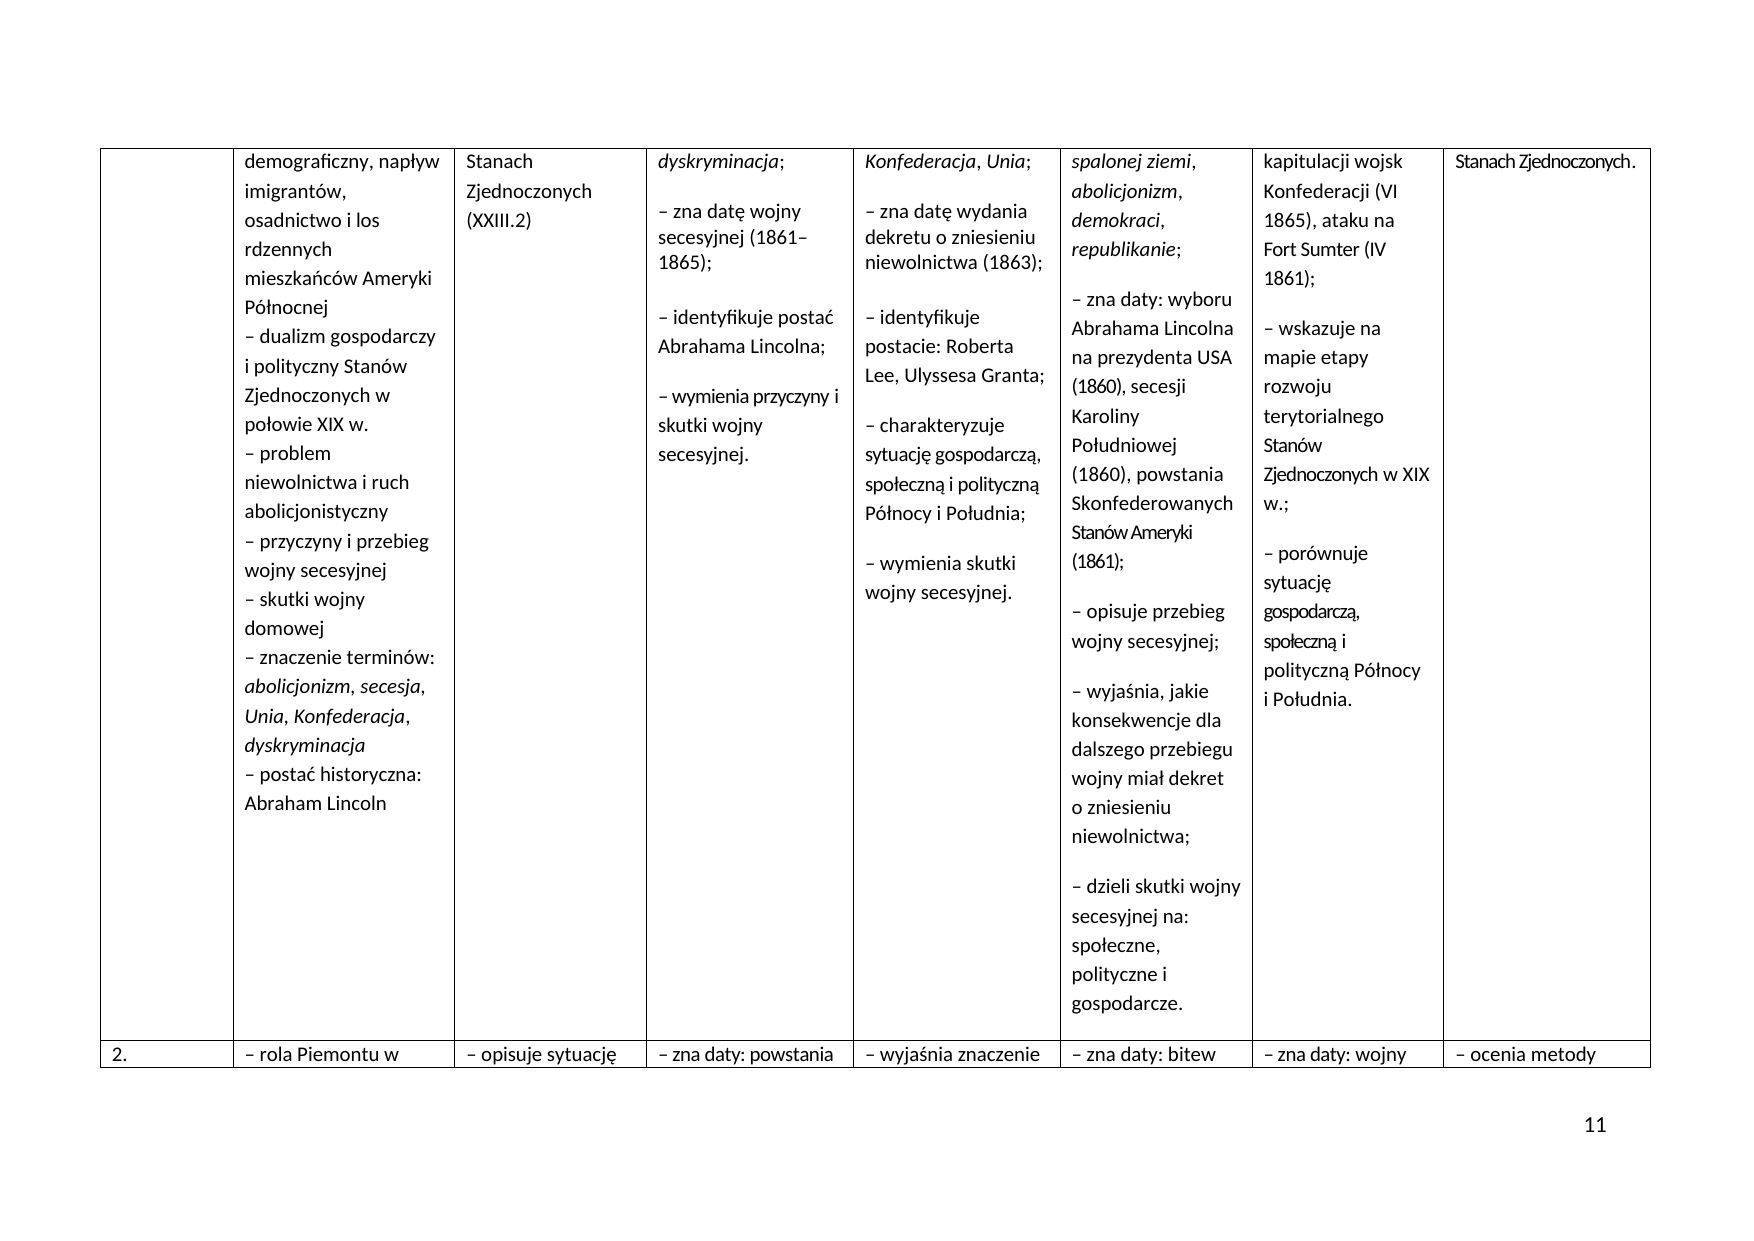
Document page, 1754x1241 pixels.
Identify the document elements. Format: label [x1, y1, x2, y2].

table_cell [455, 1041, 646, 1067]
table_cell [101, 1041, 233, 1067]
table_cell [1444, 1041, 1650, 1067]
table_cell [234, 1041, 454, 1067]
table_cell [1061, 149, 1252, 1040]
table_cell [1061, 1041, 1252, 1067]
table_cell [1253, 149, 1443, 1040]
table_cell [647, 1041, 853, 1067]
table_cell [455, 149, 646, 1040]
table_cell [1444, 149, 1650, 1040]
table_cell [234, 149, 454, 1040]
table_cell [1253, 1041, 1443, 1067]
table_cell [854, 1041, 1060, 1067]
table_cell [647, 149, 853, 1040]
table_cell [854, 149, 1060, 1040]
table_cell [101, 149, 233, 1040]
